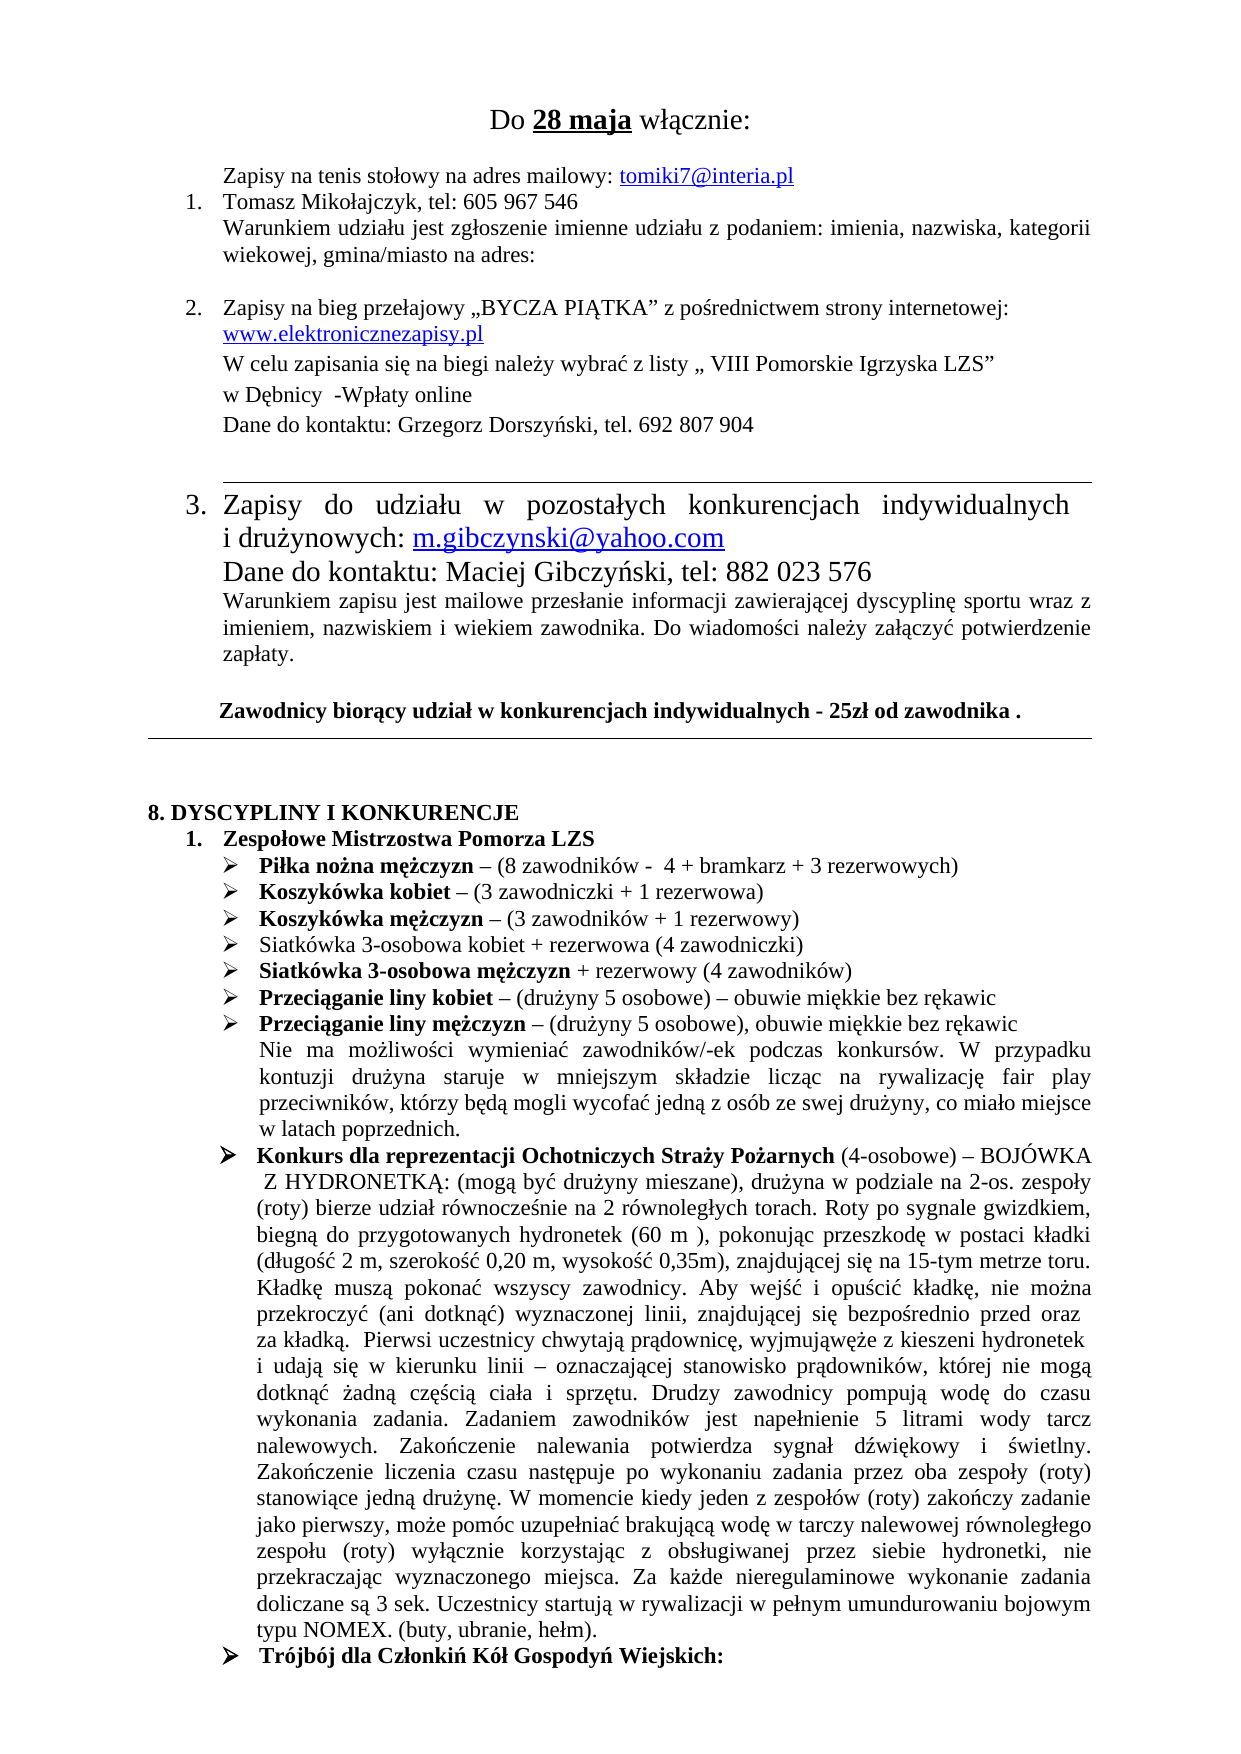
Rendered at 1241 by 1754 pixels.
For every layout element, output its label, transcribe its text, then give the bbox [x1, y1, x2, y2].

list Piłka nożna mężczyzn – (8 zawodników - 4 + bramkarz + 3 rezerwowych) [221, 852, 1092, 878]
list Zespołowe Mistrzostwa Pomorza LZS [185, 826, 1092, 852]
list Nie ma możliwości wymieniać zawodników/-ek podczas konkursów. W przypadku kontuzji drużyna staruje w mniejszym składzie licząc na rywalizację fair play przeciwników, którzy będą mogli wycofać jedną z osób ze swej drużyny, co miało miejsce w latach poprzednich. [259, 1036, 1092, 1142]
list Konkurs dla reprezentacji Ochotniczych Straży Pożarnych (4-osobowe) – BOJÓWKA Z HYDRONETKĄ: (mogą być drużyny mieszane), drużyna w podziale na 2-os. zespoły (roty) bierze udział równocześnie na 2 równoległych torach. Roty po sygnale gwizdkiem, biegną do przygotowanych hydronetek (60 m ), pokonując przeszkodę w postaci kładki (długość 2 m, szerokość 0,20 m, wysokość 0,35m), znajdującej się na 15-tym metrze toru. Kładkę muszą pokonać wszyscy zawodnicy. Aby wejść i opuścić kładkę, nie można przekroczyć (ani dotknąć) wyznaczonej linii, znajdującej się bezpośrednio przed oraz za kładką. Pierwsi uczestnicy chwytają prądownicę, wyjmująwęże z kieszeni hydronetek i udają się w kierunku linii – oznaczającej stanowisko prądowników, której nie mogą dotknąć żadną częścią ciała i sprzętu. Drudzy zawodnicy pompują wodę do czasu wykonania zadania. Zadaniem zawodników jest napełnienie 5 litrami wody tarcz nalewowych. Zakończenie nalewania potwierdza sygnał dźwiękowy i świetlny. Zakończenie liczenia czasu następuje po wykonaniu zadania przez oba zespoły (roty) stanowiące jedną drużynę. W momencie kiedy jeden z zespołów (roty) zakończy zadanie jako pierwszy, może pomóc uzupełniać brakującą wodę w tarczy nalewowej równoległego zespołu (roty) wyłącznie korzystając z obsługiwanej przez siebie hydronetki, nie przekraczając wyznaczonego miejsca. Za każde nieregulaminowe wykonanie zadania doliczane są 3 sek. Uczestnicy startują w rywalizacji w pełnym umundurowaniu bojowym typu NOMEX. (buty, ubranie, hełm). [219, 1142, 1092, 1642]
list Dane do kontaktu: Maciej Gibczyński, tel: 882 023 576 [223, 554, 1092, 587]
text Zawodnicy biorący udział w konkurencjach indywidualnych - 25zł od zawodnika . [148, 697, 1092, 738]
list Koszykówka mężczyzn – (3 zawodników + 1 rezerwowy) [221, 904, 1092, 931]
list W celu zapisania się na biegi należy wybrać z listy „ VIII Pomorskie Igrzyska LZS” w Dębnicy -Wpłaty online [223, 350, 1092, 407]
list Zapisy do udziału w pozostałych konkurencjach indywidualnych i drużynowych: m.gibczynski@yahoo.com [185, 487, 1092, 554]
list Dane do kontaktu: Grzegorz Dorszyński, tel. 692 807 904 [223, 411, 1092, 437]
list Przeciąganie liny kobiet – (drużyny 5 osobowe) – obuwie miękkie bez rękawic [221, 984, 1092, 1010]
list Tomasz Mikołajczyk, tel: 605 967 546 [185, 188, 1092, 214]
list www.elektronicznezapisy.pl [223, 320, 1092, 346]
list Warunkiem zapisu jest mailowe przesłanie informacji zawierającej dyscyplinę sportu wraz z imieniem, nazwiskiem i wiekiem zawodnika. Do wiadomości należy załączyć potwierdzenie zapłaty. [223, 587, 1092, 667]
list Siatkówka 3-osobowa mężczyzn + rezerwowy (4 zawodników) [221, 957, 1092, 984]
list Siatkówka 3-osobowa kobiet + rezerwowa (4 zawodniczki) [221, 931, 1092, 957]
list Zapisy na bieg przełajowy „BYCZA PIĄTKA” z pośrednictwem strony internetowej: [185, 293, 1092, 320]
text 8. DYSCYPLINY I KONKURENCJE [148, 799, 1092, 826]
list Koszykówka kobiet – (3 zawodniczki + 1 rezerwowa) [221, 878, 1092, 904]
list Warunkiem udziału jest zgłoszenie imienne udziału z podaniem: imienia, nazwiska, kategorii wiekowej, gmina/miasto na adres: [223, 214, 1092, 267]
list Zapisy na tenis stołowy na adres mailowy: tomiki7@interia.pl [223, 162, 1092, 188]
list Przeciąganie liny mężczyzn – (drużyny 5 osobowe), obuwie miękkie bez rękawic [221, 1010, 1092, 1036]
list Trójbój dla Członkiń Kół Gospodyń Wiejskich: [221, 1642, 1092, 1669]
text Do 28 maja włącznie: [148, 102, 1092, 135]
